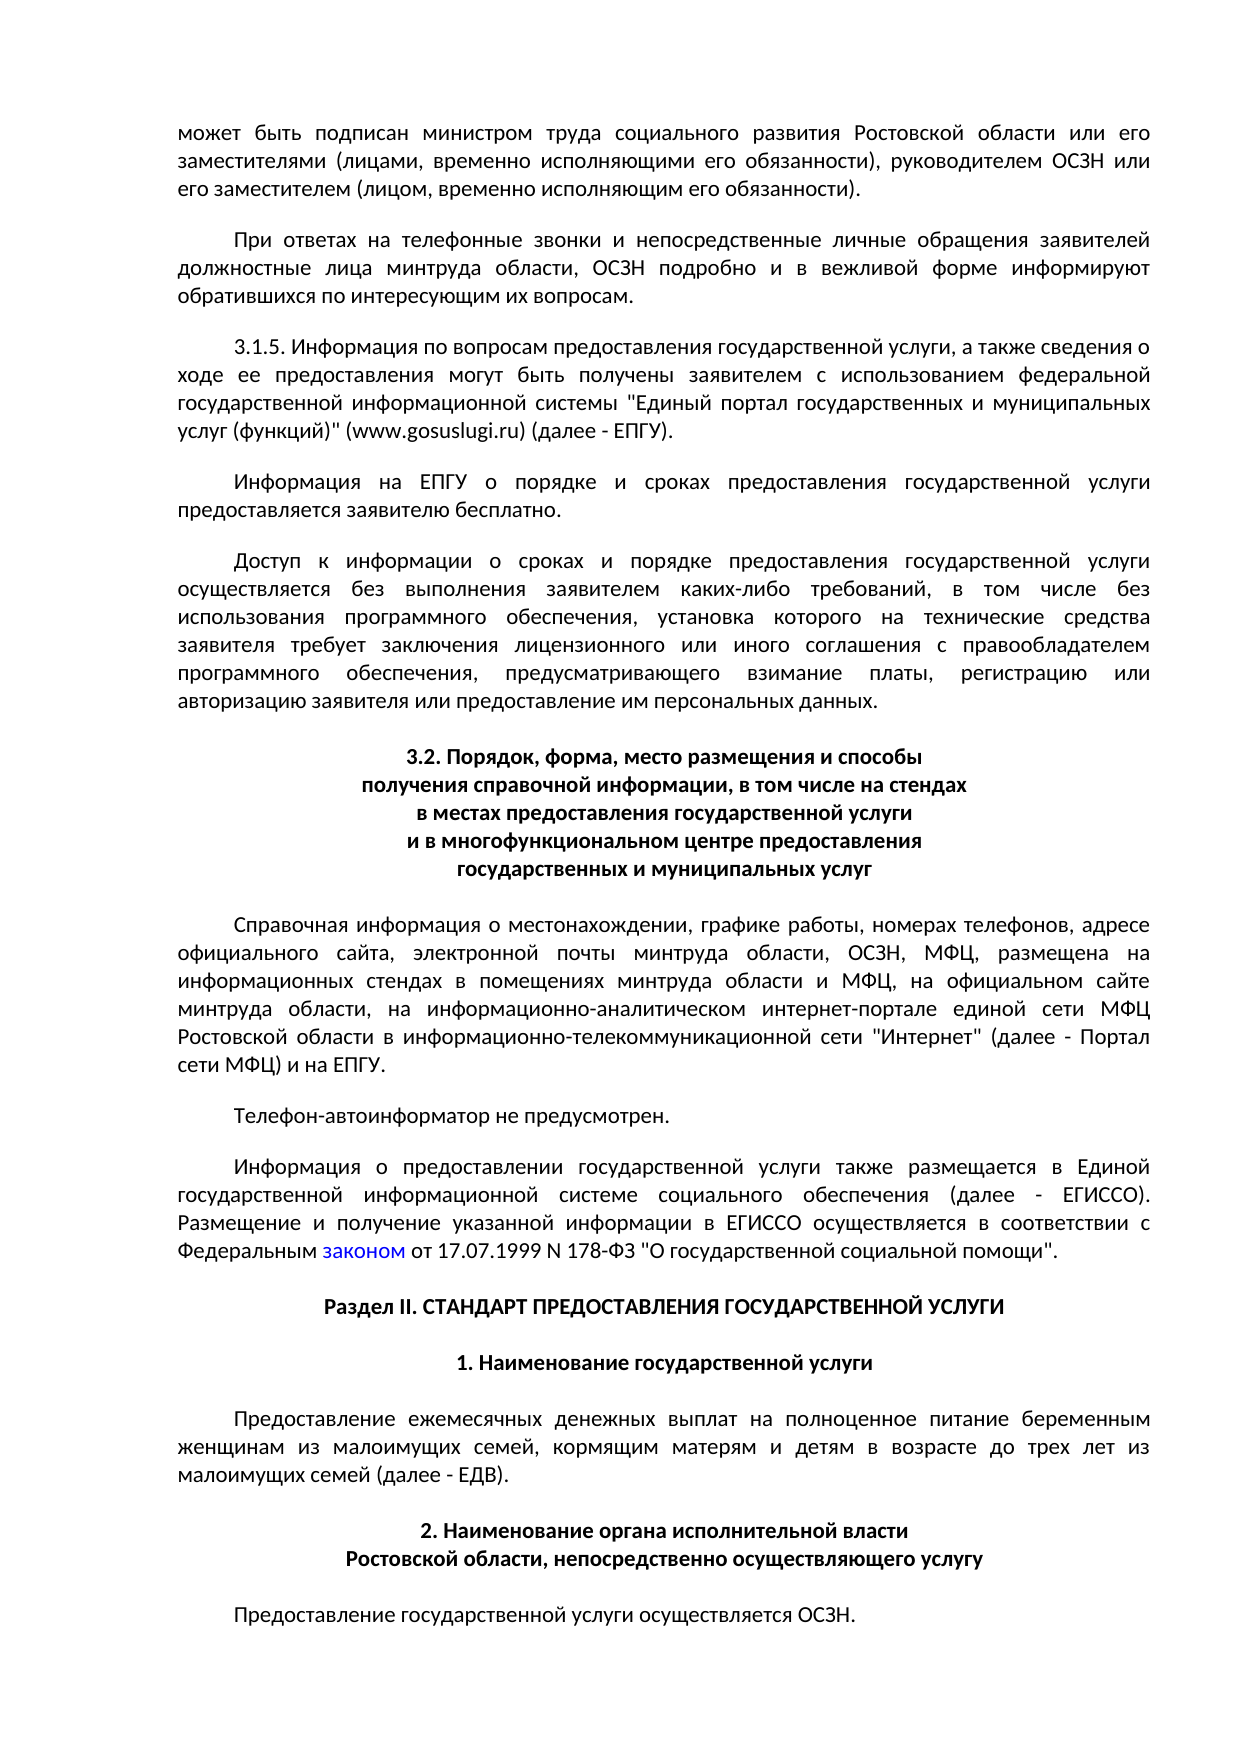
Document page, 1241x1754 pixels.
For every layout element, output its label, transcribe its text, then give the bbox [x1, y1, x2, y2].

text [177, 118, 1152, 202]
title государственных и муниципальных услуг [177, 854, 1152, 882]
title 2. Наименование органа исполнительной власти [177, 1517, 1152, 1544]
text Информация на ЕПГУ о порядке и сроках предоставления государственной услуги предоставляется заявителю бесплатно. [177, 467, 1152, 523]
text При ответах на телефонные звонки и непосредственные личные обращения заявителей должностные лица минтруда области, ОСЗН подробно и в вежливой форме информируют обратившихся по интересующим их вопросам. [177, 225, 1152, 309]
text Предоставление государственной услуги осуществляется ОСЗН. [177, 1601, 1152, 1629]
text Справочная информация о местонахождении, графике работы, номерах телефонов, адресе официального сайта, электронной почты минтруда области, ОСЗН, МФЦ, размещена на информационных стендах в помещениях минтруда области и МФЦ, на официальном сайте минтруда области, на информационно-аналитическом интернет-портале единой сети МФЦ Ростовской области в информационно-телекоммуникационной сети "Интернет" (далее - Портал сети МФЦ) и на ЕПГУ. [177, 910, 1152, 1078]
title Раздел II. СТАНДАРТ ПРЕДОСТАВЛЕНИЯ ГОСУДАРСТВЕННОЙ УСЛУГИ [177, 1292, 1152, 1320]
text Доступ к информации о сроках и порядке предоставления государственной услуги осуществляется без выполнения заявителем каких-либо требований, в том числе без использования программного обеспечения, установка которого на технические средства заявителя требует заключения лицензионного или иного соглашения с правообладателем программного обеспечения, предусматривающего взимание платы, регистрацию или авторизацию заявителя или предоставление им персональных данных. [177, 546, 1152, 714]
text Телефон-автоинформатор не предусмотрен. [177, 1101, 1152, 1129]
title Ростовской области, непосредственно осуществляющего услугу [177, 1544, 1152, 1573]
title 3.2. Порядок, форма, место размещения и способы [177, 742, 1152, 770]
title 1. Наименование государственной услуги [177, 1348, 1152, 1376]
text Информация о предоставлении государственной услуги также размещается в Единой государственной информационной системе социального обеспечения (далее - ЕГИССО). Размещение и получение указанной информации в ЕГИССО осуществляется в соответствии с Федеральным законом от 17.07.1999 N 178-ФЗ "О государственной социальной помощи". [177, 1152, 1152, 1264]
title и в многофункциональном центре предоставления [177, 826, 1152, 854]
title в местах предоставления государственной услуги [177, 798, 1152, 826]
text 3.1.5. Информация по вопросам предоставления государственной услуги, а также сведения о ходе ее предоставления могут быть получены заявителем с использованием федеральной государственной информационной системы "Единый портал государственных и муниципальных услуг (функций)" (www.gosuslugi.ru) (далее - ЕПГУ). [177, 332, 1152, 444]
title получения справочной информации, в том числе на стендах [177, 770, 1152, 798]
text Предоставление ежемесячных денежных выплат на полноценное питание беременным женщинам из малоимущих семей, кормящим матерям и детям в возрасте до трех лет из малоимущих семей (далее - ЕДВ). [177, 1404, 1152, 1488]
